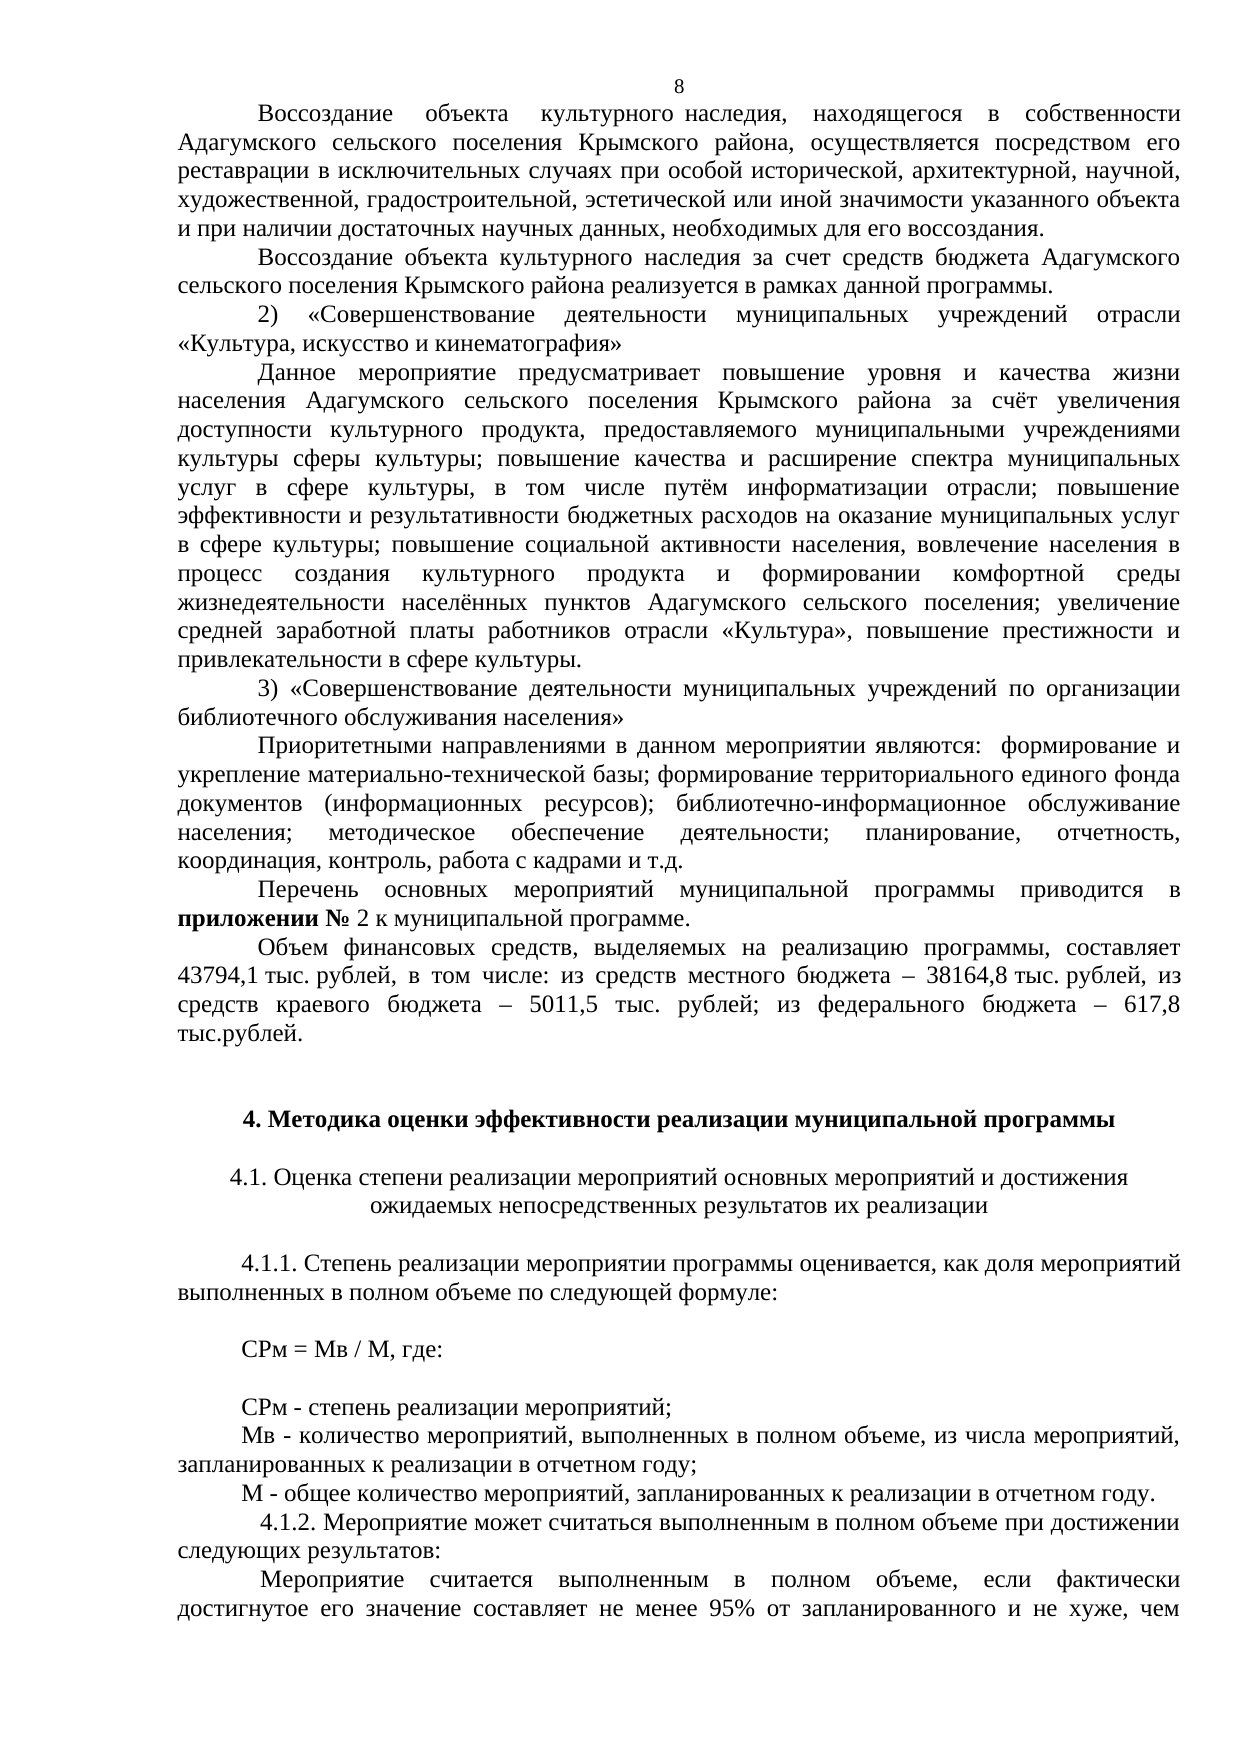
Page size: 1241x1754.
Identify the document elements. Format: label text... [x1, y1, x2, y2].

text СРм = Мв / М, где: [177, 1334, 1181, 1363]
text Мв - количество мероприятий, выполненных в полном объеме, из числа мероприятий, запланированных к реализации в отчетном году; [177, 1420, 1181, 1478]
text 4.1.2. Мероприятие может считаться выполненным в полном объеме при достижении следующих результатов: [177, 1507, 1181, 1564]
text М - общее количество мероприятий, запланированных к реализации в отчетном году. [177, 1478, 1181, 1507]
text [177, 1564, 1181, 1622]
text Данное мероприятие предусматривает повышение уровня и качества жизни населения Адагумского сельского поселения Крымского района за счёт увеличения доступности культурного продукта, предоставляемого муниципальными учреждениями культуры сферы культуры; повышение качества и расширение спектра муниципальных услуг в сфере культуры, в том числе путём информатизации отрасли; повышение эффективности и результативности бюджетных расходов на оказание муниципальных услуг в сфере культуры; повышение социальной активности населения, вовлечение населения в процесс создания культурного продукта и формировании комфортной среды жизнедеятельности населённых пунктов Адагумского сельского поселения; увеличение средней заработной платы работников отрасли «Культура», повышение престижности и привлекательности в сфере культуры. [177, 357, 1181, 673]
text 4.1.1. Степень реализации мероприятии программы оценивается, как доля мероприятий выполненных в полном объеме по следующей формуле: [177, 1248, 1181, 1305]
text Объем финансовых средств, выделяемых на реализацию программы, составляет 43794,1 тыс. рублей, в том числе: из средств местного бюджета – 38164,8 тыс. рублей, из средств краевого бюджета – 5011,5 тыс. рублей; из федерального бюджета – 617,8 тыс.рублей. [177, 932, 1181, 1047]
text Перечень основных мероприятий муниципальной программы приводится в приложении № 2 к муниципальной программе. [177, 874, 1181, 932]
subtitle 4.1. Оценка степени реализации мероприятий основных мероприятий и достижения ожидаемых непосредственных результатов их реализации [177, 1162, 1181, 1219]
text Воссоздание объекта культурного наследия, находящегося в собственности Адагумского сельского поселения Крымского района, осуществляется посредством его реставрации в исключительных случаях при особой исторической, архитектурной, научной, художественной, градостроительной, эстетической или иной значимости указанного объекта и при наличии достаточных научных данных, необходимых для его воссоздания. [177, 98, 1181, 242]
text Воссоздание объекта культурного наследия за счет средств бюджета Адагумского сельского поселения Крымского района реализуется в рамках данной программы. [177, 242, 1181, 299]
text 3) «Совершенствование деятельности муниципальных учреждений по организации библиотечного обслуживания населения» [177, 673, 1181, 730]
text СРм - степень реализации мероприятий; [177, 1392, 1181, 1420]
text 4. Методика оценки эффективности реализации муниципальной программы [177, 1104, 1181, 1133]
text 2) «Совершенствование деятельности муниципальных учреждений отрасли «Культура, искусство и кинематография» [177, 299, 1181, 357]
text Приоритетными направлениями в данном мероприятии являются: формирование и укрепление материально-технической базы; формирование территориального единого фонда документов (информационных ресурсов); библиотечно-информационное обслуживание населения; методическое обеспечение деятельности; планирование, отчетность, координация, контроль, работа с кадрами и т.д. [177, 730, 1181, 874]
